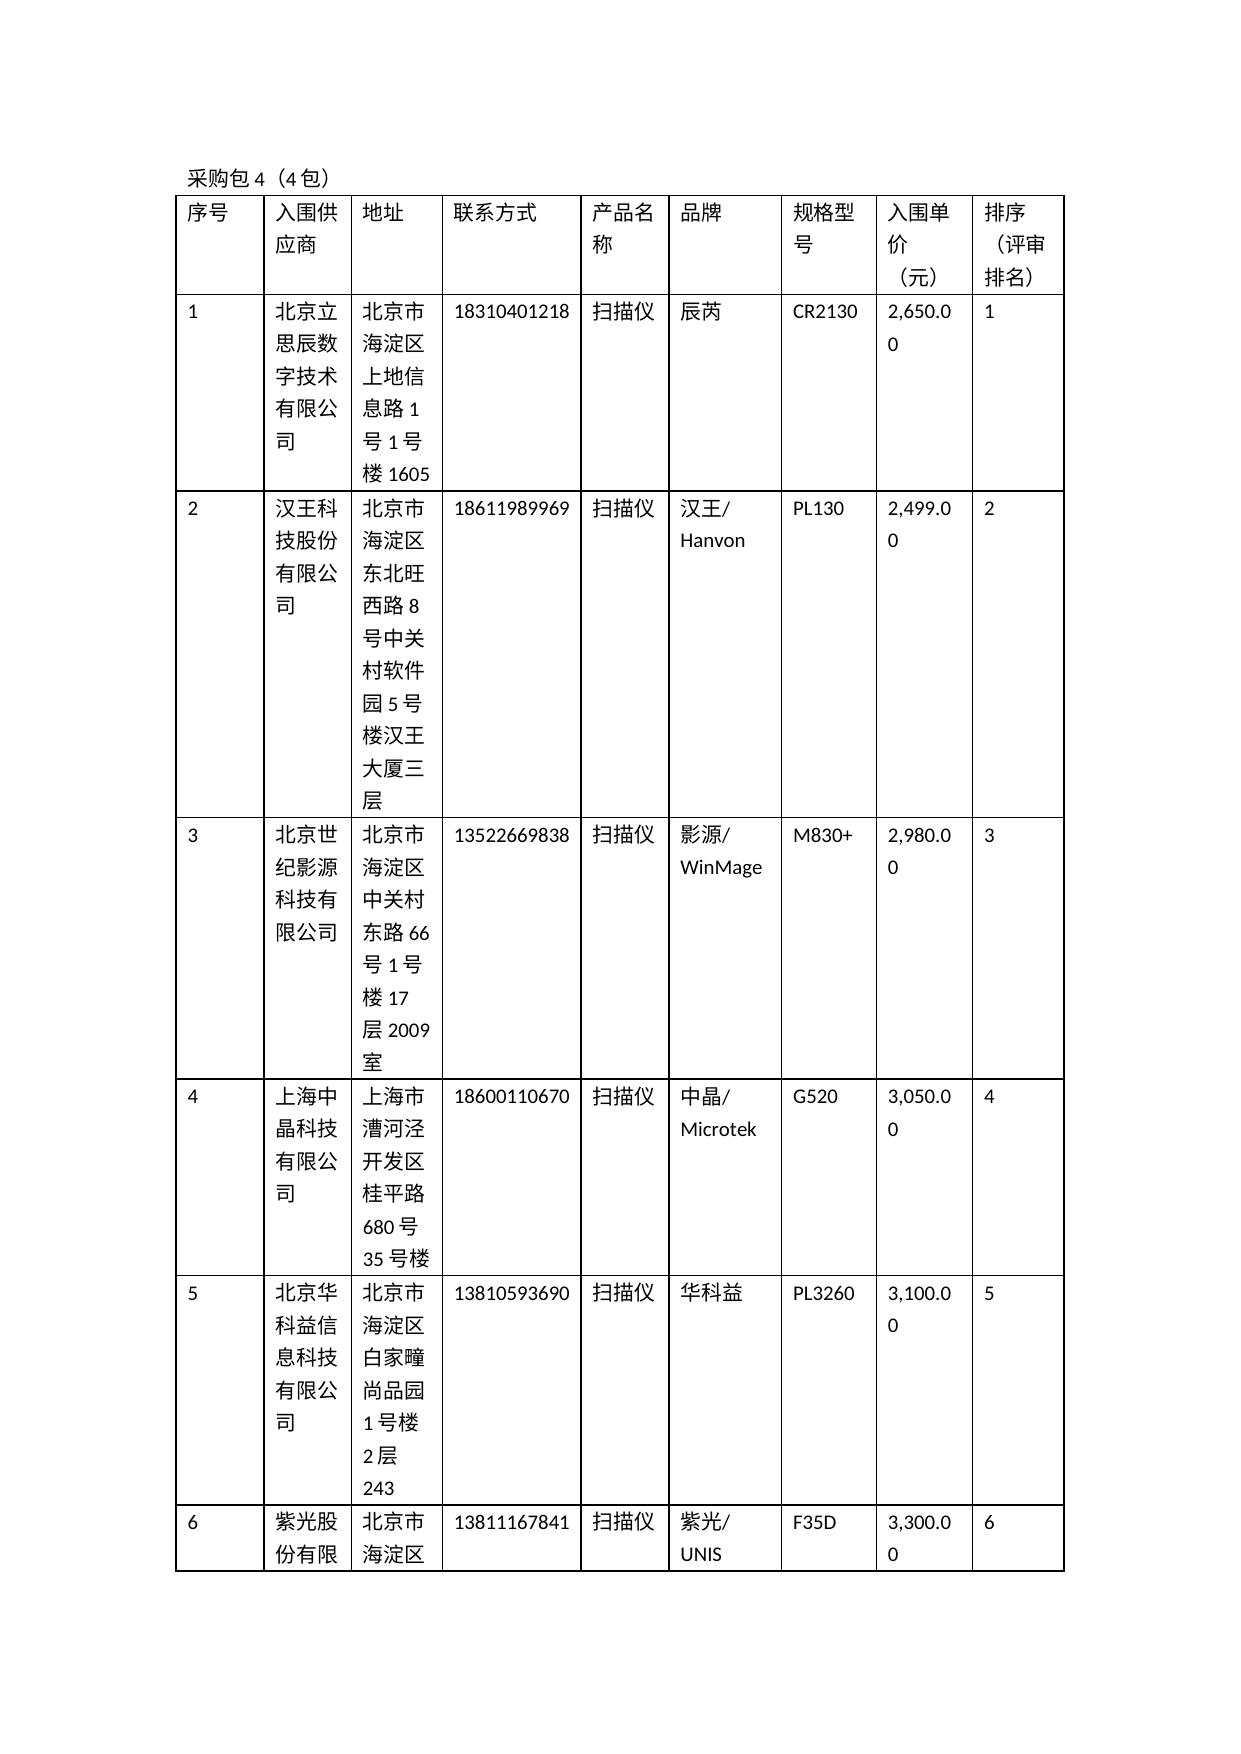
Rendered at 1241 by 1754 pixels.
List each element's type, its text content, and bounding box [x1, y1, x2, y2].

table_cell 13522669838 [443, 818, 580, 1078]
table_cell 3 [973, 818, 1063, 1078]
table_cell 北京市海淀区清华大学紫光大楼 [352, 1506, 442, 1570]
table_cell 紫光股份有限公司 [265, 1506, 351, 1570]
table_cell 扫描仪 [582, 1506, 668, 1570]
table_cell 扫描仪 [582, 1080, 668, 1275]
table_cell 紫光/UNIS [670, 1506, 781, 1570]
table_cell 3,300.00 [877, 1506, 972, 1570]
table_cell 3,100.00 [877, 1276, 972, 1504]
table_header 联系方式 [443, 196, 580, 293]
table_cell 扫描仪 [582, 295, 668, 490]
table_cell 华科益 [670, 1276, 781, 1504]
table_cell 1 [177, 295, 263, 490]
text 采购包4（4包） [187, 162, 1053, 194]
table_cell 北京世纪影源科技有限公司 [265, 818, 351, 1078]
table_cell PL3260 [782, 1276, 876, 1504]
table_cell 18310401218 [443, 295, 580, 490]
table_cell PL130 [782, 492, 876, 817]
table_header 地址 [352, 196, 442, 293]
table_cell F35D [782, 1506, 876, 1570]
table_header 入围单价（元） [877, 196, 972, 293]
table_cell 18611989969 [443, 492, 580, 817]
table_cell 扫描仪 [582, 492, 668, 817]
table_header 产品名称 [582, 196, 668, 293]
table_cell 扫描仪 [582, 818, 668, 1078]
table_cell 北京市海淀区东北旺西路8号中关村软件园5号楼汉王大厦三层 [352, 492, 442, 817]
table_cell 汉王/Hanvon [670, 492, 781, 817]
table_cell 6 [973, 1506, 1063, 1570]
table_cell M830+ [782, 818, 876, 1078]
table_header 排序（评审排名） [973, 196, 1063, 293]
table_cell G520 [782, 1080, 876, 1275]
table_cell 6 [177, 1506, 263, 1570]
table_cell 扫描仪 [582, 1276, 668, 1504]
table_header 品牌 [670, 196, 781, 293]
table_cell 2 [973, 492, 1063, 817]
table_cell 5 [177, 1276, 263, 1504]
table_cell 3,050.00 [877, 1080, 972, 1275]
table_cell 北京市海淀区上地信息路1号1号楼1605 [352, 295, 442, 490]
table_cell 2,499.00 [877, 492, 972, 817]
table_cell 北京市海淀区白家疃尚品园1号楼2层243 [352, 1276, 442, 1504]
table_cell 北京华科益信息科技有限公司 [265, 1276, 351, 1504]
table_header 序号 [177, 196, 263, 293]
table_header 规格型号 [782, 196, 876, 293]
table_cell 北京立思辰数字技术有限公司 [265, 295, 351, 490]
table_cell CR2130 [782, 295, 876, 490]
table_cell 上海市漕河泾开发区桂平路680号35号楼 [352, 1080, 442, 1275]
table_cell 辰芮 [670, 295, 781, 490]
table_cell 1 [973, 295, 1063, 490]
table_cell 中晶/Microtek [670, 1080, 781, 1275]
table_cell 影源/WinMage [670, 818, 781, 1078]
table_cell 2 [177, 492, 263, 817]
table_cell 4 [177, 1080, 263, 1275]
table_cell 2,650.00 [877, 295, 972, 490]
table_cell 13810593690 [443, 1276, 580, 1504]
table_cell 5 [973, 1276, 1063, 1504]
table_cell 4 [973, 1080, 1063, 1275]
table_cell 北京市海淀区中关村东路66号1号楼17层2009室 [352, 818, 442, 1078]
table_cell 2,980.00 [877, 818, 972, 1078]
table_cell 3 [177, 818, 263, 1078]
table_cell 18600110670 [443, 1080, 580, 1275]
table_cell 13811167841 [443, 1506, 580, 1570]
table_header 入围供应商 [265, 196, 351, 293]
table_cell 上海中晶科技有限公司 [265, 1080, 351, 1275]
table_cell 汉王科技股份有限公司 [265, 492, 351, 817]
